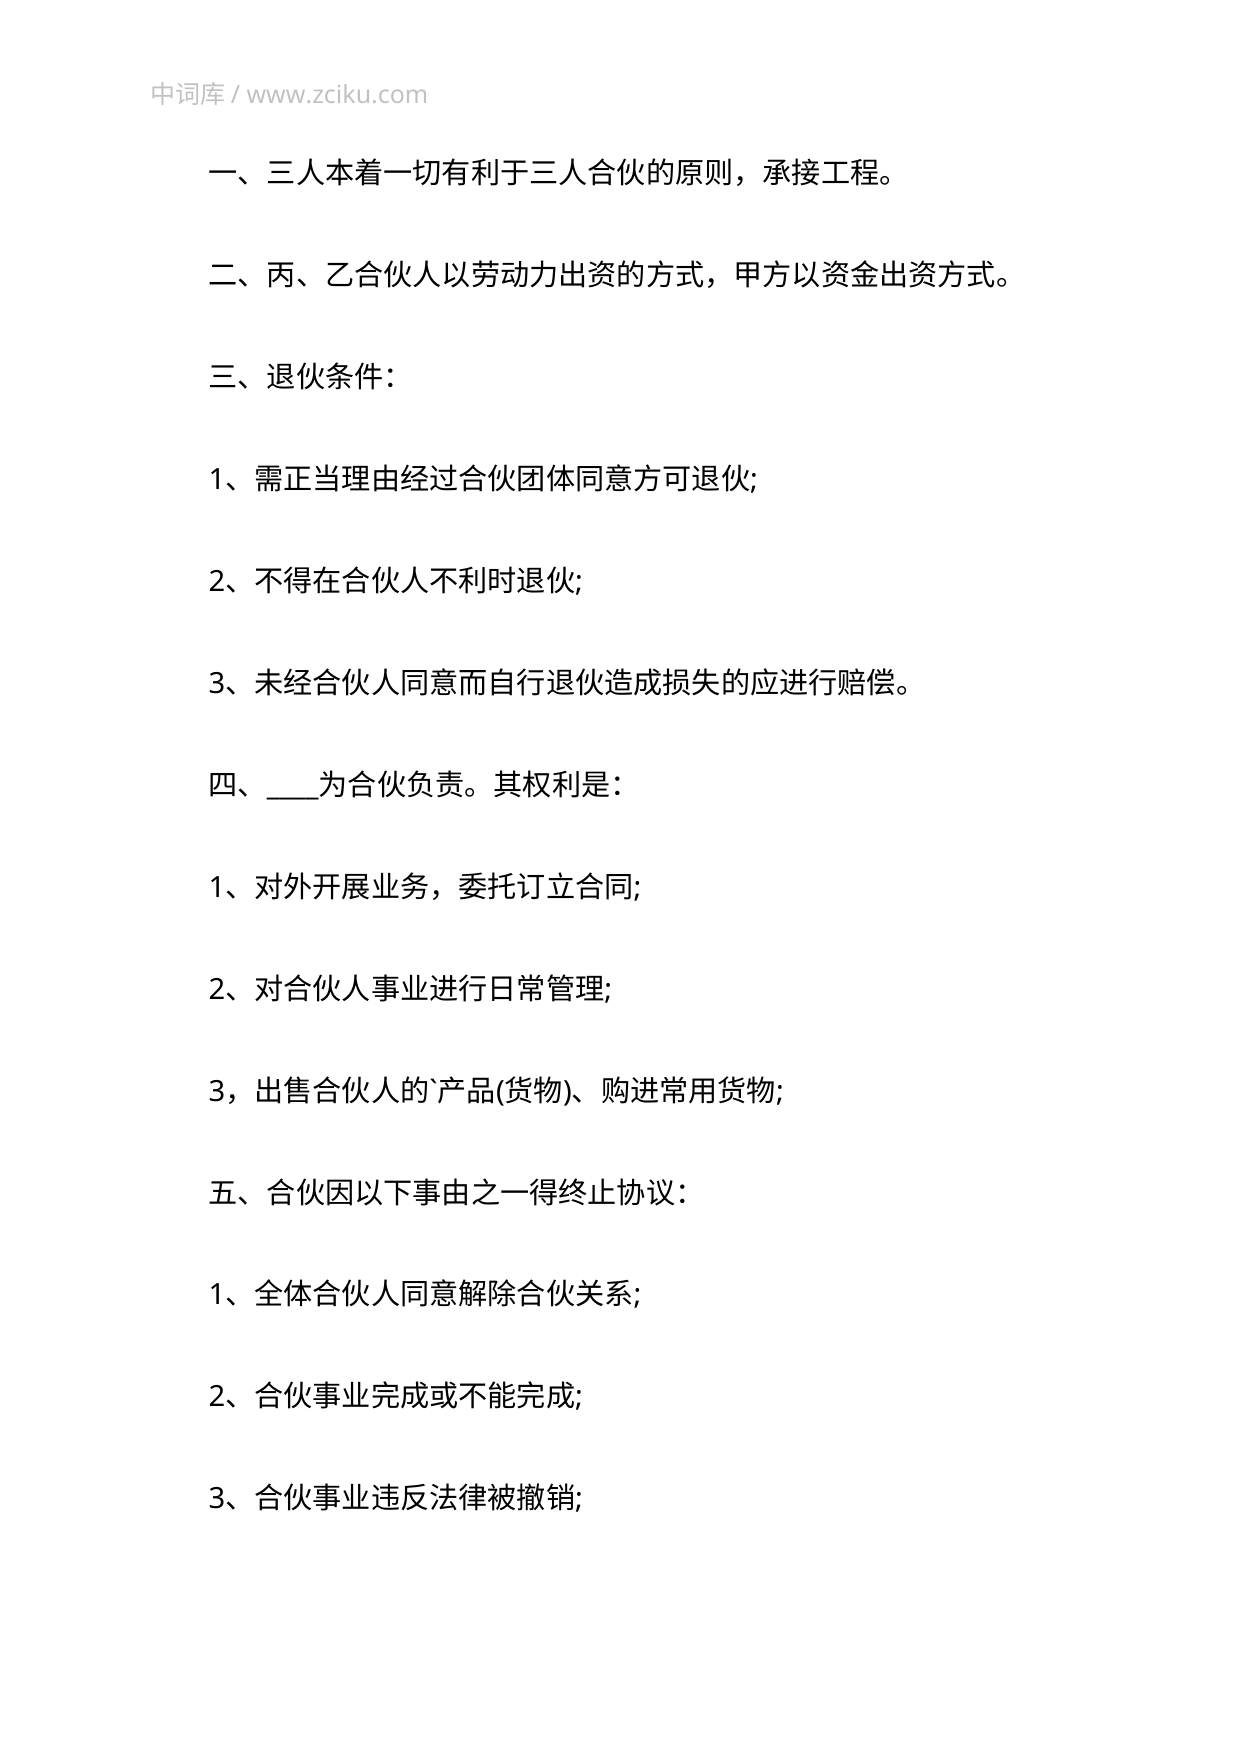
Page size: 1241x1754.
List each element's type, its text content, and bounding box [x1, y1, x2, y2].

text 三、退伙条件： [150, 353, 1090, 396]
text 2、不得在合伙人不利时退伙; [150, 557, 1090, 600]
text 五、合伙因以下事由之一得终止协议： [150, 1169, 1090, 1211]
text 3、合伙事业违反法律被撤销; [150, 1475, 1090, 1517]
text 1、对外开展业务，委托订立合同; [150, 863, 1090, 906]
text 四、____为合伙负责。其权利是： [150, 761, 1090, 804]
text 3，出售合伙人的`产品(货物)、购进常用货物; [150, 1067, 1090, 1109]
text 2、合伙事业完成或不能完成; [150, 1373, 1090, 1415]
text 一、三人本着一切有利于三人合伙的原则，承接工程。 [150, 150, 1090, 192]
text 2、对合伙人事业进行日常管理; [150, 965, 1090, 1008]
text 1、全体合伙人同意解除合伙关系; [150, 1271, 1090, 1313]
text 1、需正当理由经过合伙团体同意方可退伙; [150, 455, 1090, 498]
text 二、丙、乙合伙人以劳动力出资的方式，甲方以资金出资方式。 [150, 252, 1090, 294]
text 3、未经合伙人同意而自行退伙造成损失的应进行赔偿。 [150, 659, 1090, 702]
